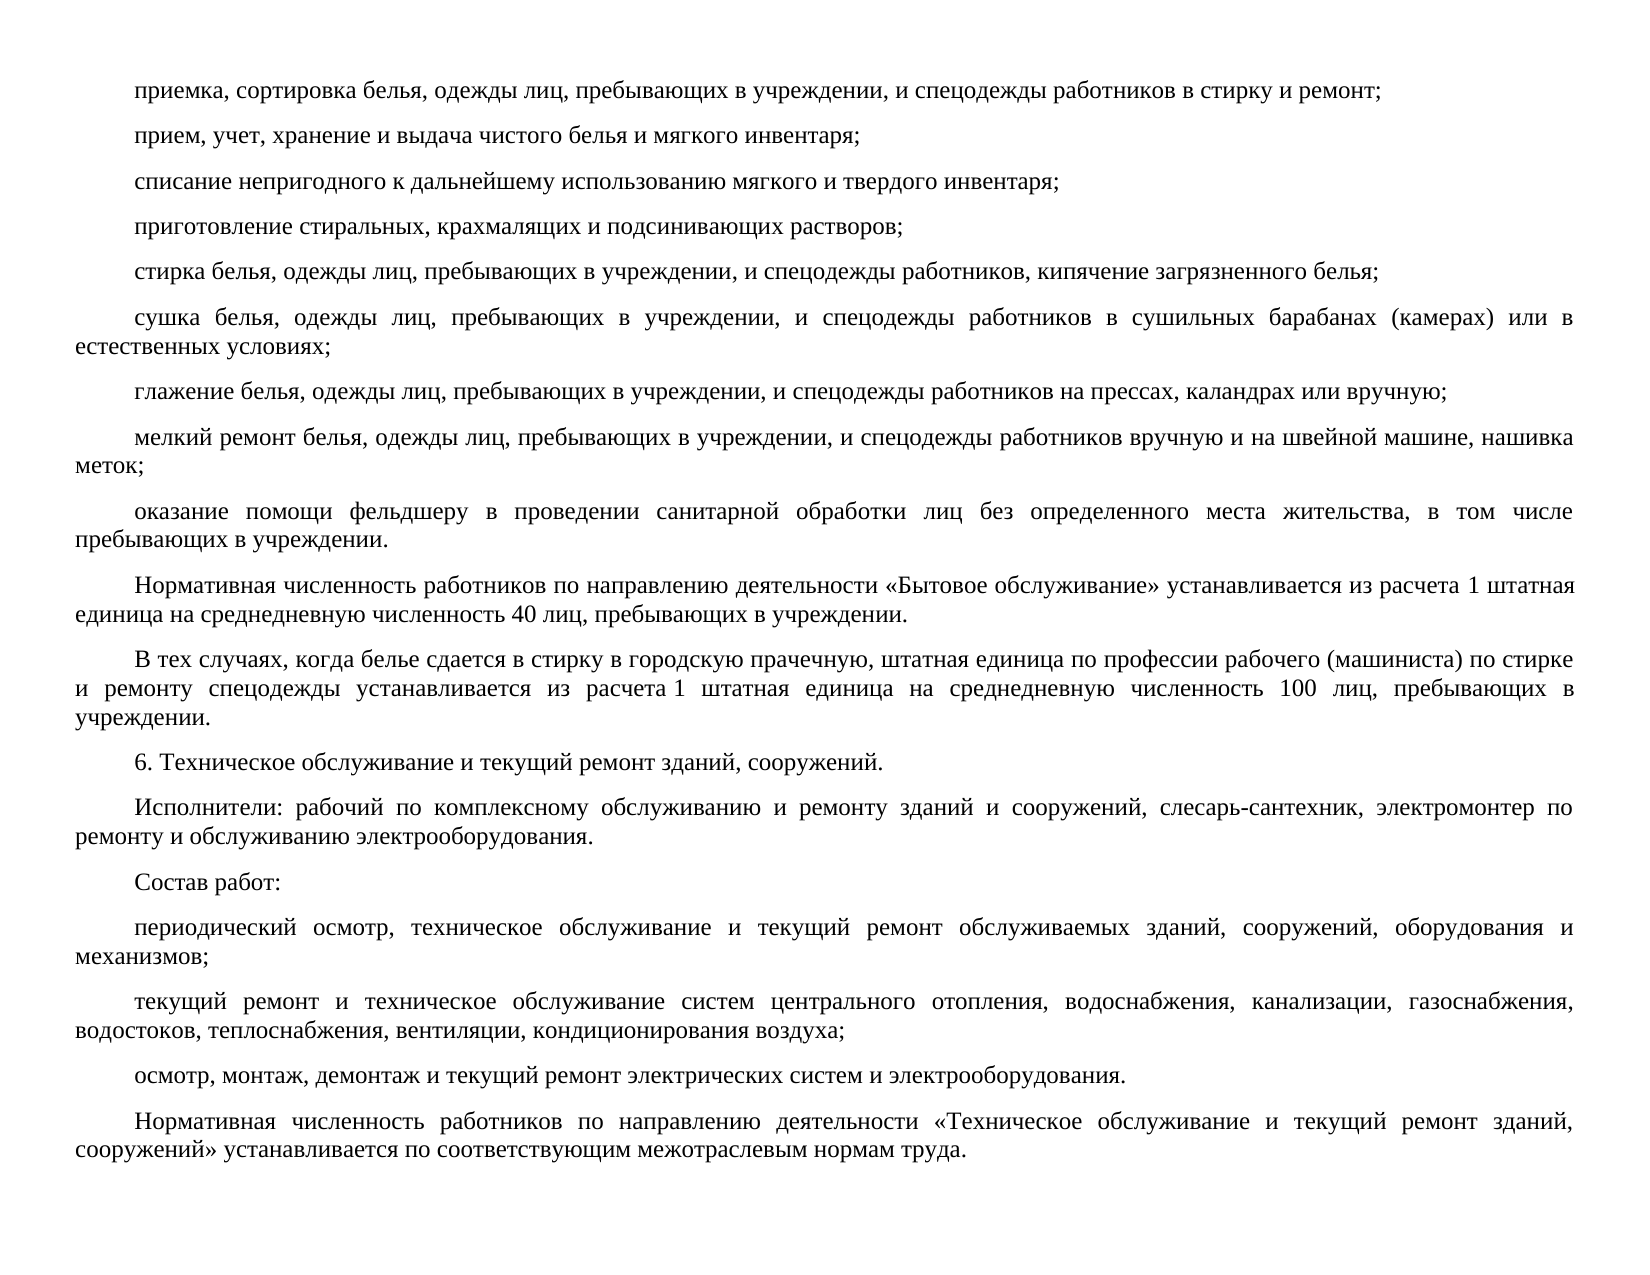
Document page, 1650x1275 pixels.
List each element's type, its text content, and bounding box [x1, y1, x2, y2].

text прием, учет, хранение и выдача чистого белья и мягкого инвентаря; [75, 120, 1575, 149]
text приемка, сортировка белья, одежды лиц, пребывающих в учреждении, и спецодежды работников в стирку и ремонт; [75, 75, 1575, 104]
text списание непригодного к дальнейшему использованию мягкого и твердого инвентаря; [75, 166, 1575, 194]
text текущий ремонт и техническое обслуживание систем центрального отопления, водоснабжения, канализации, газоснабжения, водостоков, теплоснабжения, вентиляции, кондиционирования воздуха; [75, 986, 1575, 1044]
text стирка белья, одежды лиц, пребывающих в учреждении, и спецодежды работников, кипячение загрязненного белья; [75, 257, 1575, 285]
text периодический осмотр, техническое обслуживание и текущий ремонт обслуживаемых зданий, сооружений, оборудования и механизмов; [75, 912, 1575, 969]
text Состав работ: [75, 867, 1575, 895]
text Нормативная численность работников по направлению деятельности «Техническое обслуживание и текущий ремонт зданий, сооружений» устанавливается по соответствующим межотраслевым нормам труда. [75, 1106, 1575, 1163]
text мелкий ремонт белья, одежды лиц, пребывающих в учреждении, и спецодежды работников вручную и на швейной машине, нашивка меток; [75, 422, 1575, 479]
text глажение белья, одежды лиц, пребывающих в учреждении, и спецодежды работников на прессах, каландрах или вручную; [75, 376, 1575, 405]
text сушка белья, одежды лиц, пребывающих в учреждении, и спецодежды работников в сушильных барабанах (камерах) или в естественных условиях; [75, 302, 1575, 359]
text осмотр, монтаж, демонтаж и текущий ремонт электрических систем и электрооборудования. [75, 1060, 1575, 1089]
text приготовление стиральных, крахмалящих и подсинивающих растворов; [75, 211, 1575, 240]
text В тех случаях, когда белье сдается в стирку в городскую прачечную, штатная единица по профессии рабочего (машиниста) по стирке и ремонту спецодежды устанавливается из расчета 1 штатная единица на среднедневную численность 100 лиц, пребывающих в учреждении. [75, 644, 1575, 730]
text Нормативная численность работников по направлению деятельности «Бытовое обслуживание» устанавливается из расчета 1 штатная единица на среднедневную численность 40 лиц, пребывающих в учреждении. [75, 570, 1575, 627]
text оказание помощи фельдшеру в проведении санитарной обработки лиц без определенного места жительства, в том числе пребывающих в учреждении. [75, 496, 1575, 553]
text Исполнители: рабочий по комплексному обслуживанию и ремонту зданий и сооружений, слесарь-сантехник, электромонтер по ремонту и обслуживанию электрооборудования. [75, 792, 1575, 850]
text 6. Техническое обслуживание и текущий ремонт зданий, сооружений. [75, 747, 1575, 776]
